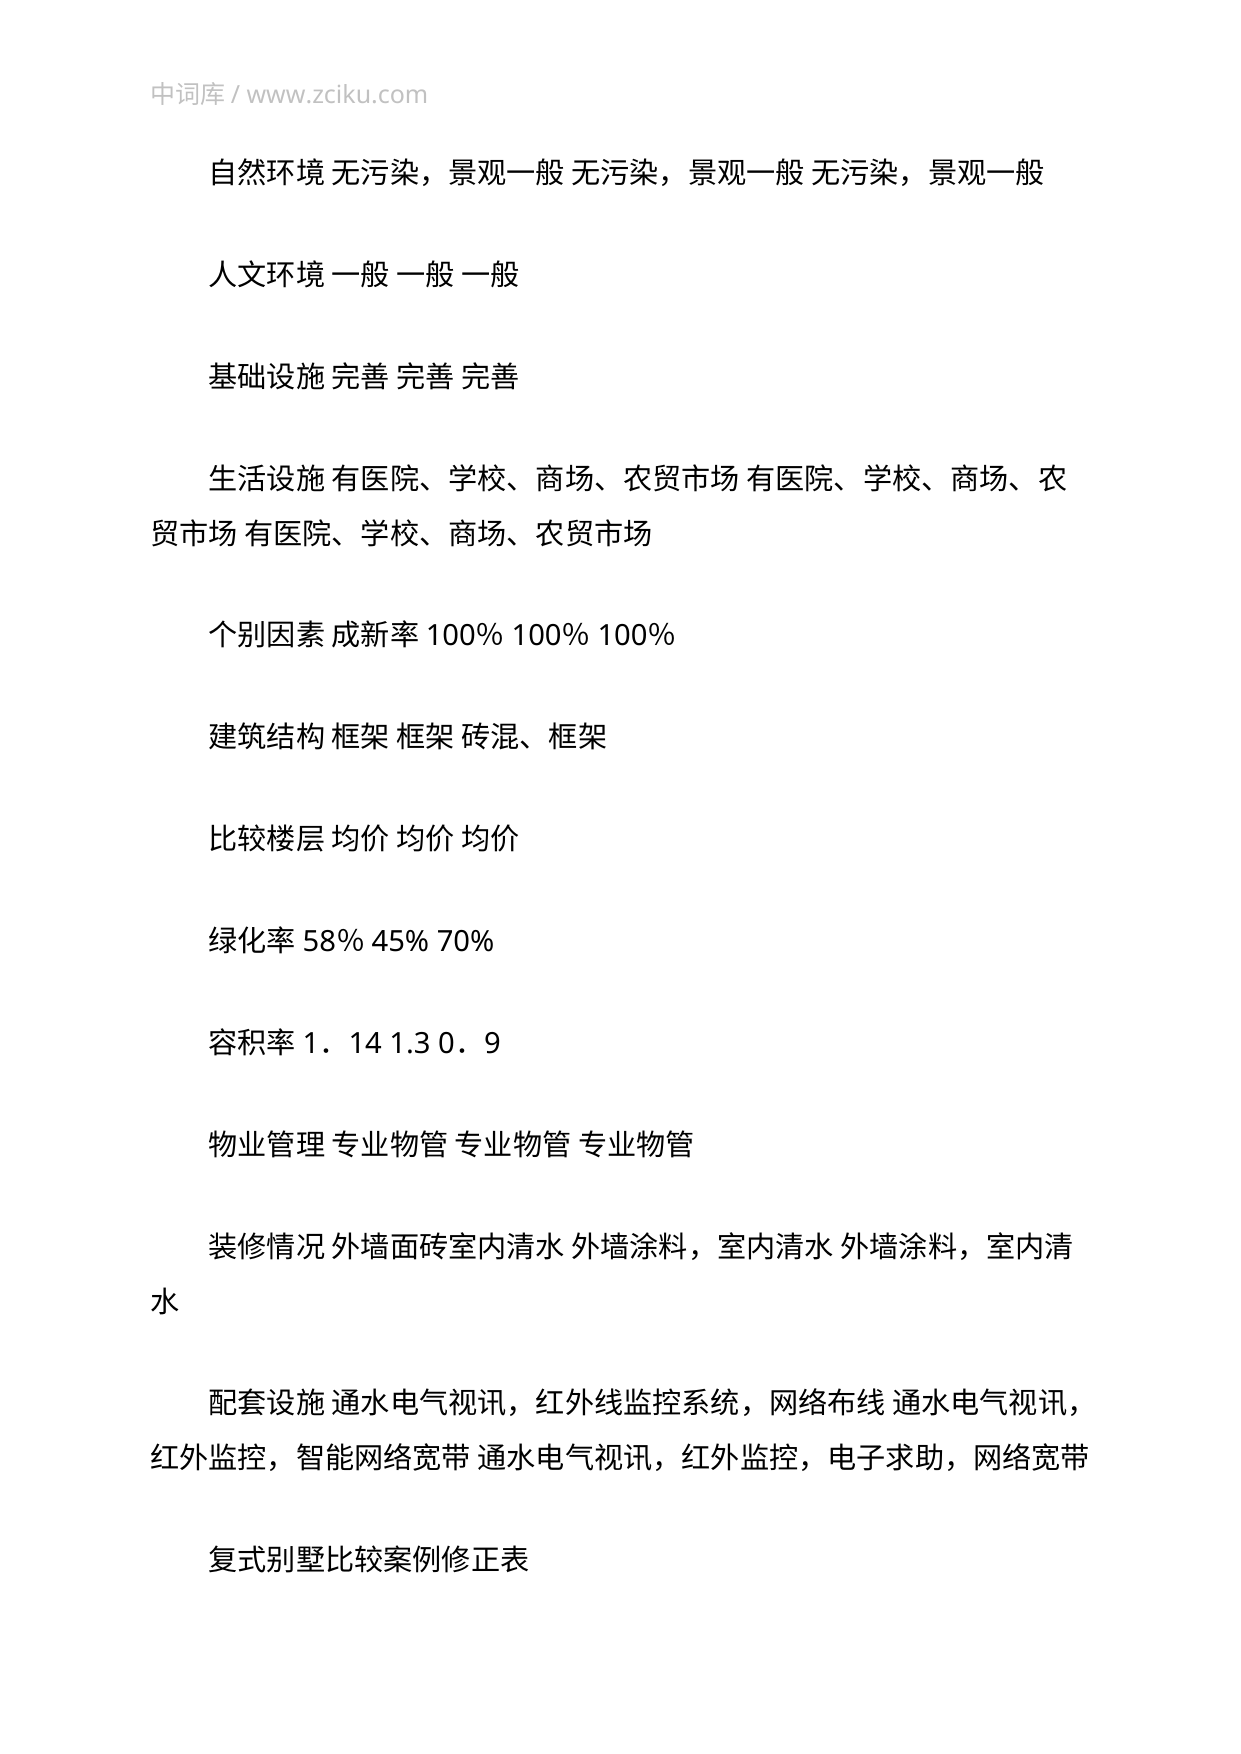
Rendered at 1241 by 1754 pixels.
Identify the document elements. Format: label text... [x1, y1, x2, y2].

text 配套设施 通水电气视讯，红外线监控系统，网络布线 通水电气视讯，红外监控，智能网络宽带 通水电气视讯，红外监控，电子求助，网络宽带 [150, 1380, 1090, 1477]
text 复式别墅比较案例修正表 [150, 1537, 1090, 1579]
text 比较楼层 均价 均价 均价 [150, 816, 1090, 858]
text 绿化率 58％ 45% 70% [150, 917, 1090, 960]
text 自然环境 无污染，景观一般 无污染，景观一般 无污染，景观一般 [150, 150, 1090, 192]
text 装修情况 外墙面砖室内清水 外墙涂料，室内清水 外墙涂料，室内清水 [150, 1223, 1090, 1320]
text 人文环境 一般 一般 一般 [150, 252, 1090, 294]
text 个别因素 成新率 100％ 100％ 100％ [150, 612, 1090, 654]
text 建筑结构 框架 框架 砖混、框架 [150, 714, 1090, 756]
text 基础设施 完善 完善 完善 [150, 353, 1090, 396]
text 物业管理 专业物管 专业物管 专业物管 [150, 1121, 1090, 1164]
text 生活设施 有医院、学校、商场、农贸市场 有医院、学校、商场、农贸市场 有医院、学校、商场、农贸市场 [150, 455, 1090, 552]
text 容积率 1．14 1.3 0．9 [150, 1019, 1090, 1062]
